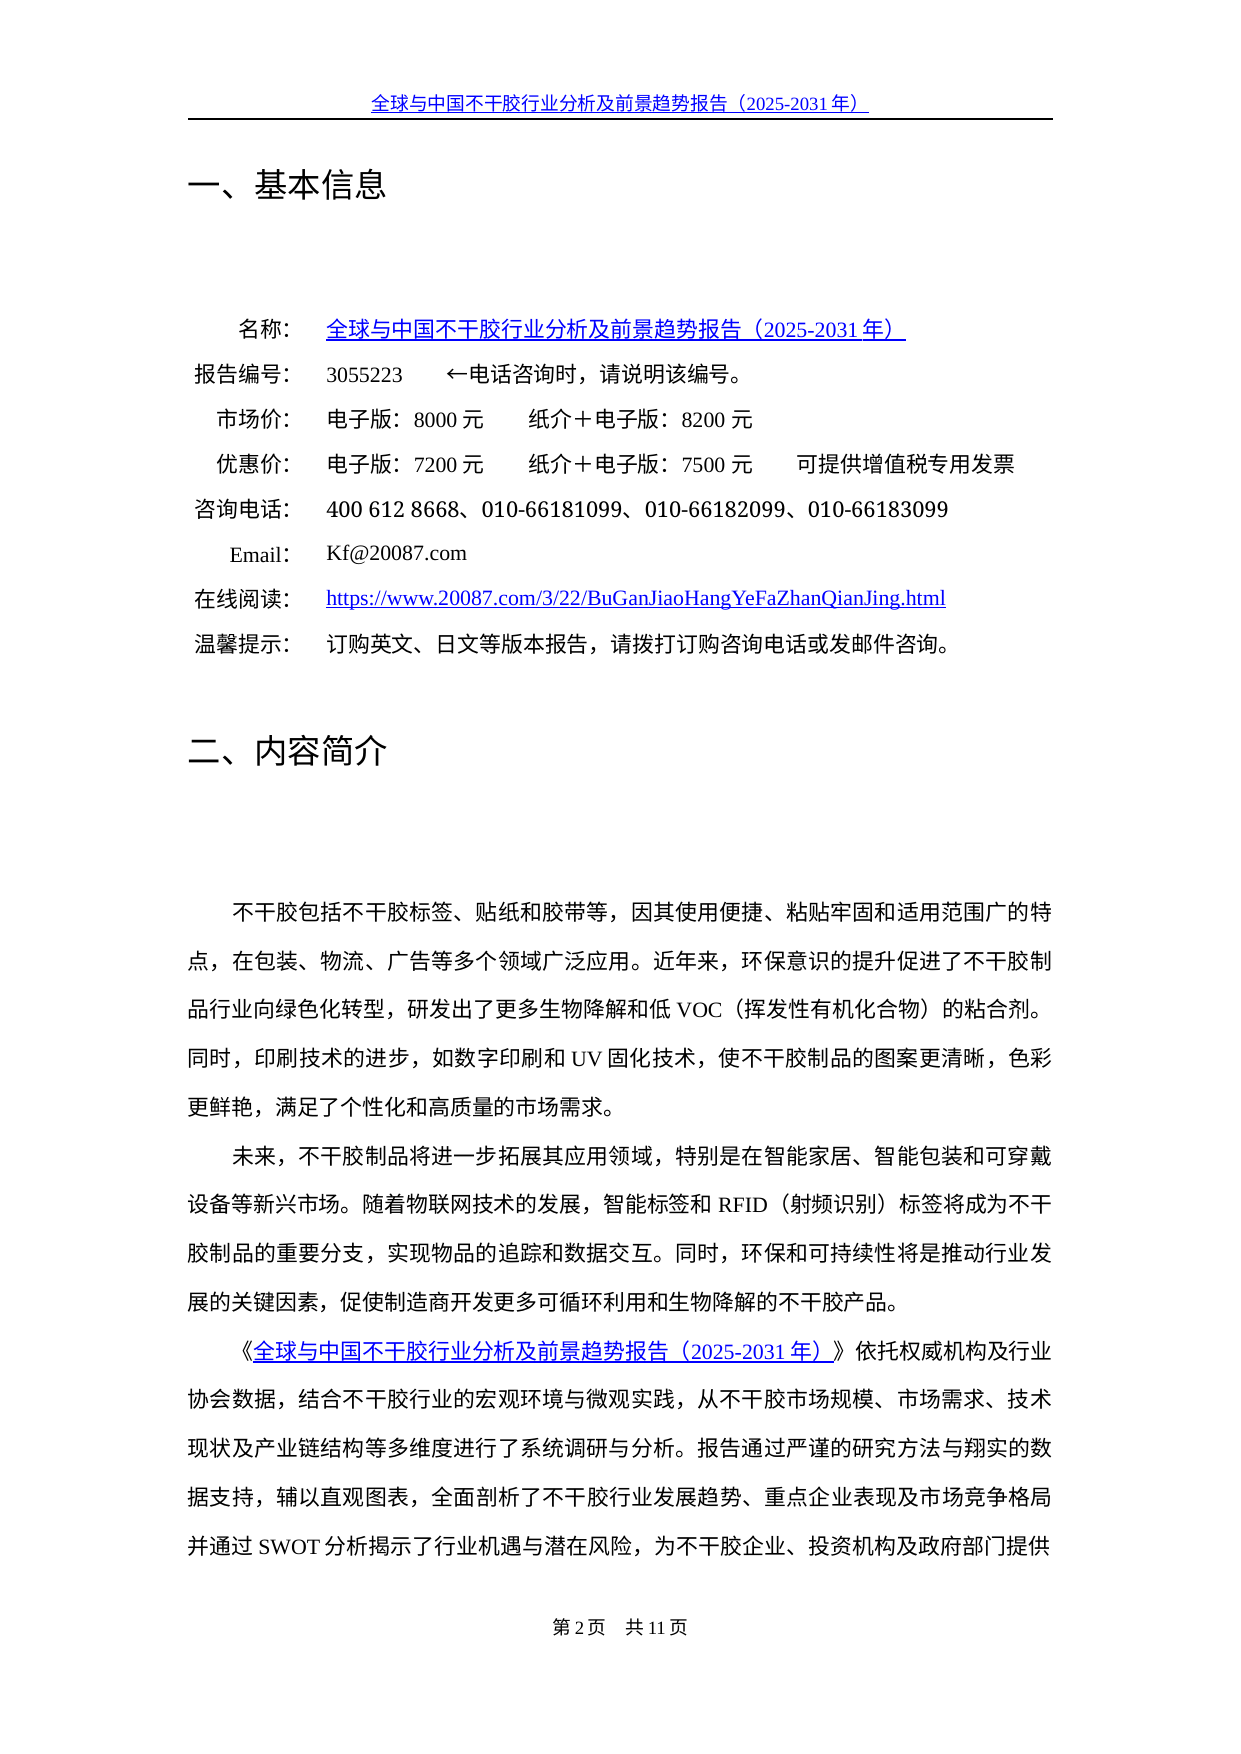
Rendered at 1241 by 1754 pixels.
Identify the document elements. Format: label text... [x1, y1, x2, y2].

table_cell 电子版：8000 元 纸介＋电子版：8200 元 [315, 402, 1073, 447]
title 一、基本信息 [187, 150, 1053, 215]
table_cell 订购英文、日文等版本报告，请拨打订购咨询电话或发邮件咨询。 [315, 627, 1073, 672]
table_cell 400 612 8668、010-66181099、010-66182099、010-66183099 [315, 492, 1073, 537]
table_cell 报告编号： [167, 357, 315, 402]
table_cell 优惠价： [167, 447, 315, 492]
table_cell 在线阅读： [167, 582, 315, 627]
table_cell 温馨提示： [167, 627, 315, 672]
table_header 名称： [167, 312, 315, 357]
table_header 全球与中国不干胶行业分析及前景趋势报告（2025-2031年） [315, 312, 1073, 357]
table_cell 电子版：7200 元 纸介＋电子版：7500 元 可提供增值税专用发票 [315, 447, 1073, 492]
table_cell [315, 582, 1073, 627]
table_cell Email： [167, 537, 315, 582]
table_cell 市场价： [167, 402, 315, 447]
table_cell 3055223 ←电话咨询时，请说明该编号。 [315, 357, 1073, 402]
table_cell Kf@20087.com [315, 537, 1073, 582]
table_cell 咨询电话： [167, 492, 315, 537]
title 二、内容简介 [187, 717, 1053, 782]
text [187, 894, 1053, 1561]
